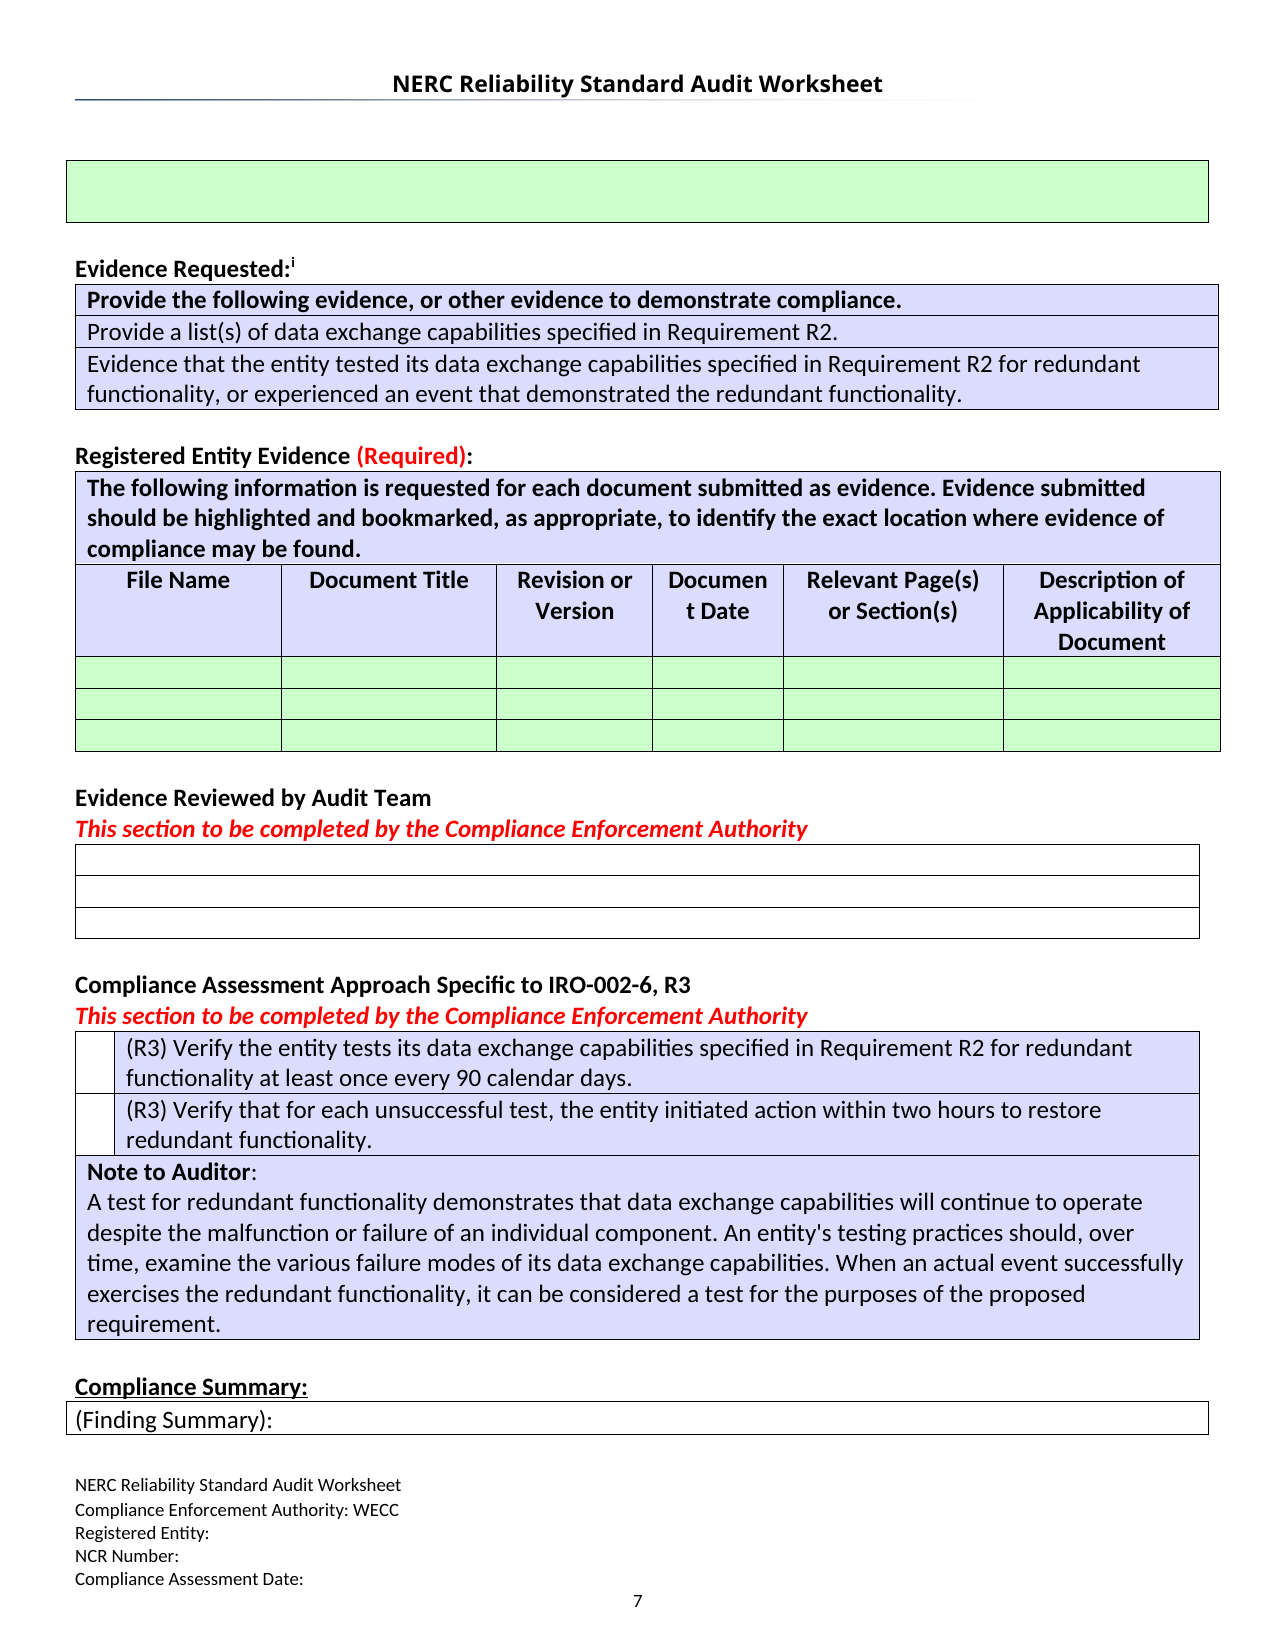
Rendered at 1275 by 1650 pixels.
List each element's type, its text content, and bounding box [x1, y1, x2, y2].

table_cell [282, 720, 496, 751]
table_cell [282, 689, 496, 719]
table_header Provide the following evidence, or other evidence to demonstrate compliance. [76, 285, 1218, 315]
table_cell [497, 720, 652, 751]
table_cell [76, 908, 1199, 938]
text This section to be completed by the Compliance Enforcement Authority [75, 813, 1200, 843]
table_cell Relevant Page(s) or Section(s) [784, 565, 1003, 656]
table_cell [1004, 657, 1220, 688]
table_cell [497, 689, 652, 719]
text Compliance Assessment Approach Specific to IRO-002-6, R3 [75, 970, 1200, 1000]
table_header [76, 1032, 114, 1093]
table_cell [282, 657, 496, 688]
text Evidence Requested:i [75, 253, 1200, 284]
text This section to be completed by the Compliance Enforcement Authority [75, 1000, 1200, 1031]
table_header (R3) Verify the entity tests its data exchange capabilities specified in Requirement R2 for redundant functionality at least once every 90 calendar days. [115, 1032, 1199, 1093]
text (Finding Summary): [67, 1402, 1208, 1434]
table_cell Provide a list(s) of data exchange capabilities specified in Requirement R2. [76, 316, 1218, 347]
table_cell [784, 657, 1003, 688]
table_cell (R3) Verify that for each unsuccessful test, the entity initiated action within two hours to restore redundant functionality. [115, 1094, 1199, 1155]
table_cell [76, 720, 281, 751]
table_cell File Name [76, 565, 281, 656]
table_cell [784, 720, 1003, 751]
table_cell [497, 657, 652, 688]
text Registered Entity Evidence (Required): [75, 440, 1200, 471]
table_cell [784, 689, 1003, 719]
table_cell [76, 1094, 114, 1155]
table_cell [76, 689, 281, 719]
text Evidence Reviewed by Audit Team [75, 782, 1200, 813]
text Compliance Summary: [75, 1371, 1200, 1401]
table_cell [653, 657, 783, 688]
table_cell Note to Auditor: A test for redundant functionality demonstrates that data exchange capabilities will continue to operate despite the malfunction or failure of an individual component. An entity's testing practices should, over time, examine the various failure modes of its data exchange capabilities. When an actual event successfully exercises the redundant functionality, it can be considered a test for the purposes of the proposed requirement. [76, 1156, 1199, 1339]
picture [75, 99, 1052, 107]
table_cell [1004, 689, 1220, 719]
table_cell Document Title [282, 565, 496, 656]
table_cell Document Date [653, 565, 783, 656]
table_cell Revision or Version [497, 565, 652, 656]
table_cell [76, 657, 281, 688]
table_header [76, 845, 1199, 875]
table_cell [1004, 720, 1220, 751]
table_cell [653, 720, 783, 751]
table_cell Description of Applicability of Document [1004, 565, 1220, 656]
table_cell Evidence that the entity tested its data exchange capabilities specified in Requirement R2 for redundant functionality, or experienced an event that demonstrated the redundant functionality. [76, 348, 1218, 409]
table_header The following information is requested for each document submitted as evidence. Evidence submitted should be highlighted and bookmarked, as appropriate, to identify the exact location where evidence of compliance may be found. [76, 472, 1220, 563]
table_cell [76, 876, 1199, 907]
table_cell [653, 689, 783, 719]
